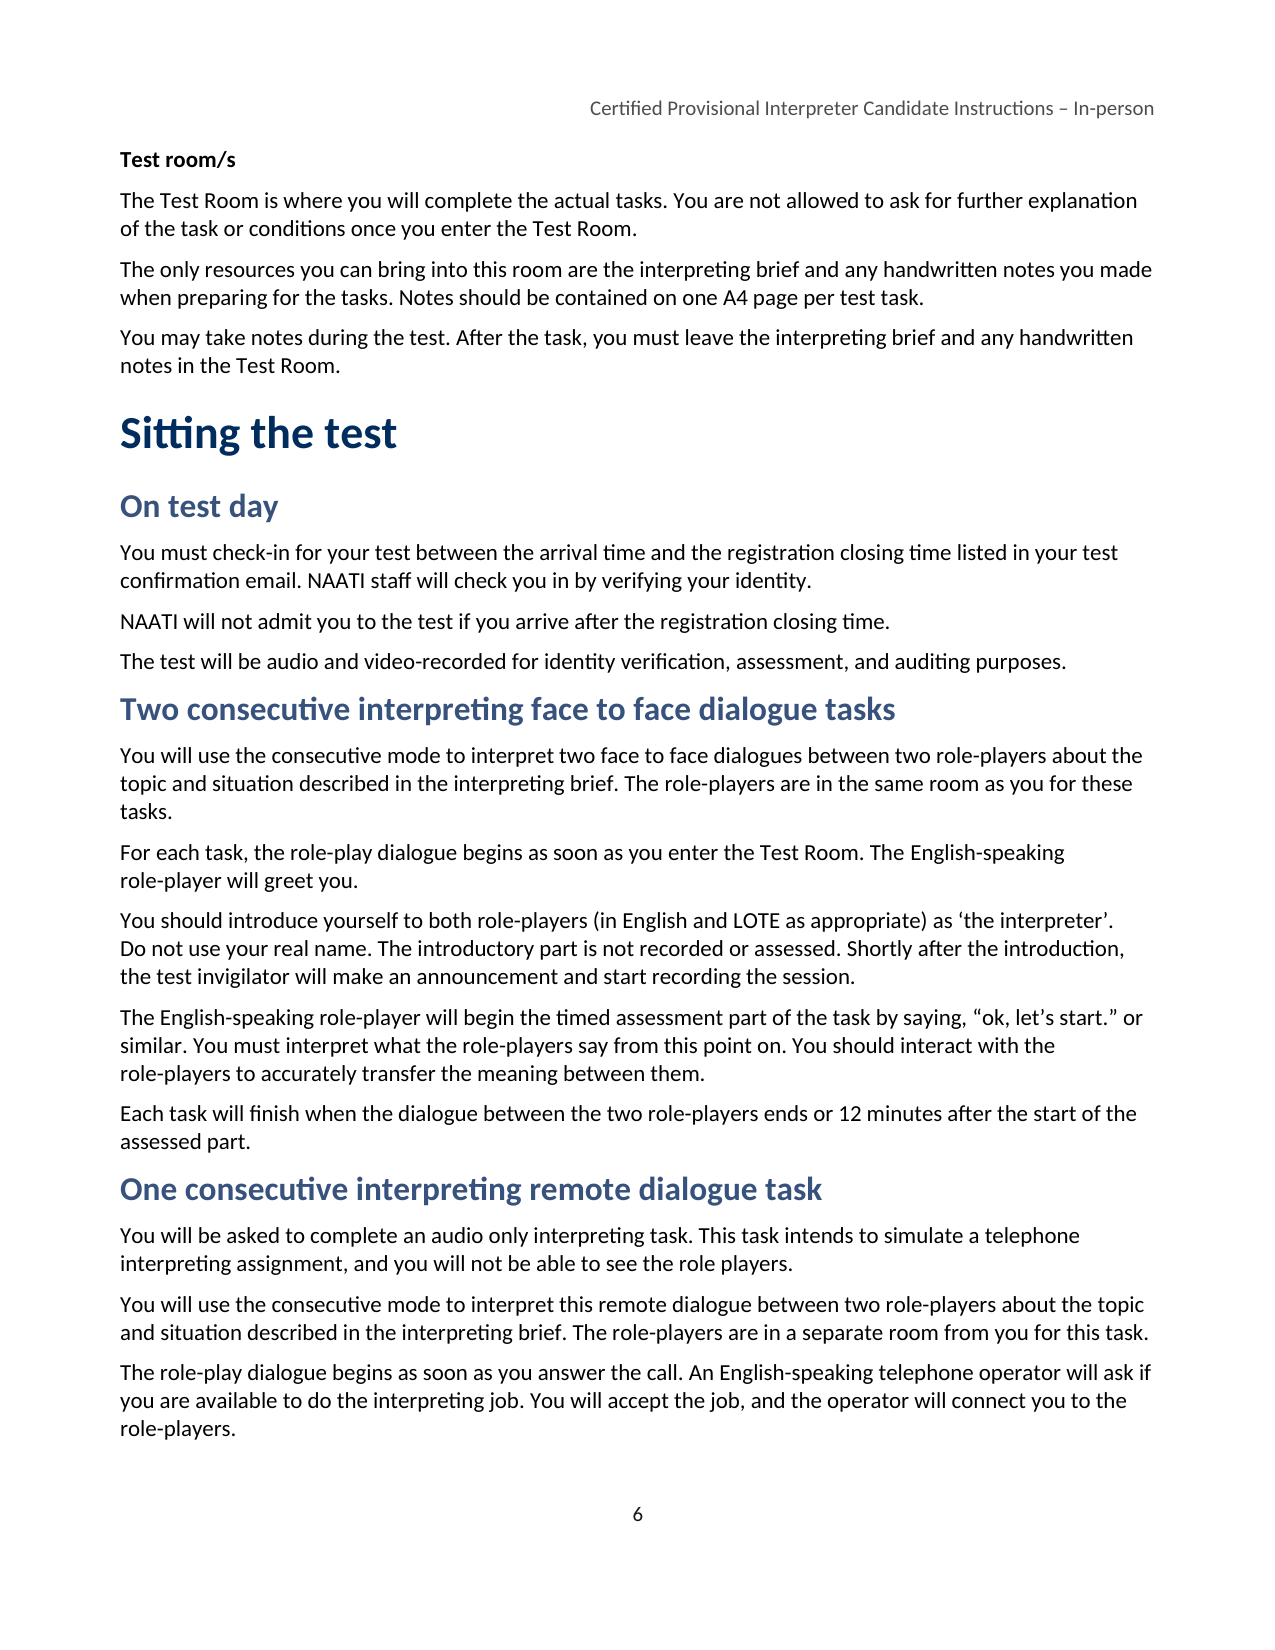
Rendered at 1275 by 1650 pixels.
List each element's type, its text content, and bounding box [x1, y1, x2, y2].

text You must check-in for your test between the arrival time and the registration closing time listed in your test confirmation email. NAATI staff will check you in by verifying your identity. [120, 538, 1155, 594]
subtitle On test day [120, 485, 1155, 526]
text You will use the consecutive mode to interpret two face to face dialogues between two role-players about the topic and situation described in the interpreting brief. The role-players are in the same room as you for these tasks. [120, 741, 1155, 825]
subtitle One consecutive interpreting remote dialogue task [120, 1168, 1155, 1209]
text You should introduce yourself to both role-players (in English and LOTE as appropriate) as ‘the interpreter’. Do not use your real name. The introductory part is not recorded or assessed. Shortly after the introduction, the test invigilator will make an announcement and start recording the session. [120, 906, 1155, 990]
text Test room/s [120, 146, 1155, 174]
text You will be asked to complete an audio only interpreting task. This task intends to simulate a telephone interpreting assignment, and you will not be able to see the role players. [120, 1221, 1155, 1277]
text NAATI will not admit you to the test if you arrive after the registration closing time. [120, 607, 1155, 635]
text The only resources you can bring into this room are the interpreting brief and any handwritten notes you made when preparing for the tasks. Notes should be contained on one A4 page per test task. [120, 255, 1155, 311]
text Each task will finish when the dialogue between the two role-players ends or 12 minutes after the start of the assessed part. [120, 1099, 1155, 1156]
subtitle Two consecutive interpreting face to face dialogue tasks [120, 688, 1155, 729]
subtitle Sitting the test [120, 404, 1155, 460]
text The English-speaking role-player will begin the timed assessment part of the task by saying, “ok, let’s start.” or similar. You must interpret what the role-players say from this point on. You should interact with the role-players to accurately transfer the meaning between them. [120, 1003, 1155, 1087]
text The role-play dialogue begins as soon as you answer the call. An English-speaking telephone operator will ask if you are available to do the interpreting job. You will accept the job, and the operator will connect you to the role-players. [120, 1358, 1155, 1442]
text You may take notes during the test. After the task, you must leave the interpreting brief and any handwritten notes in the Test Room. [120, 323, 1155, 379]
text The test will be audio and video-recorded for identity verification, assessment, and auditing purposes. [120, 647, 1155, 676]
text You will use the consecutive mode to interpret this remote dialogue between two role-players about the topic and situation described in the interpreting brief. The role-players are in a separate room from you for this task. [120, 1290, 1155, 1346]
text For each task, the role-play dialogue begins as soon as you enter the Test Room. The English-speaking role-player will greet you. [120, 838, 1155, 894]
text The Test Room is where you will complete the actual tasks. You are not allowed to ask for further explanation of the task or conditions once you enter the Test Room. [120, 186, 1155, 242]
